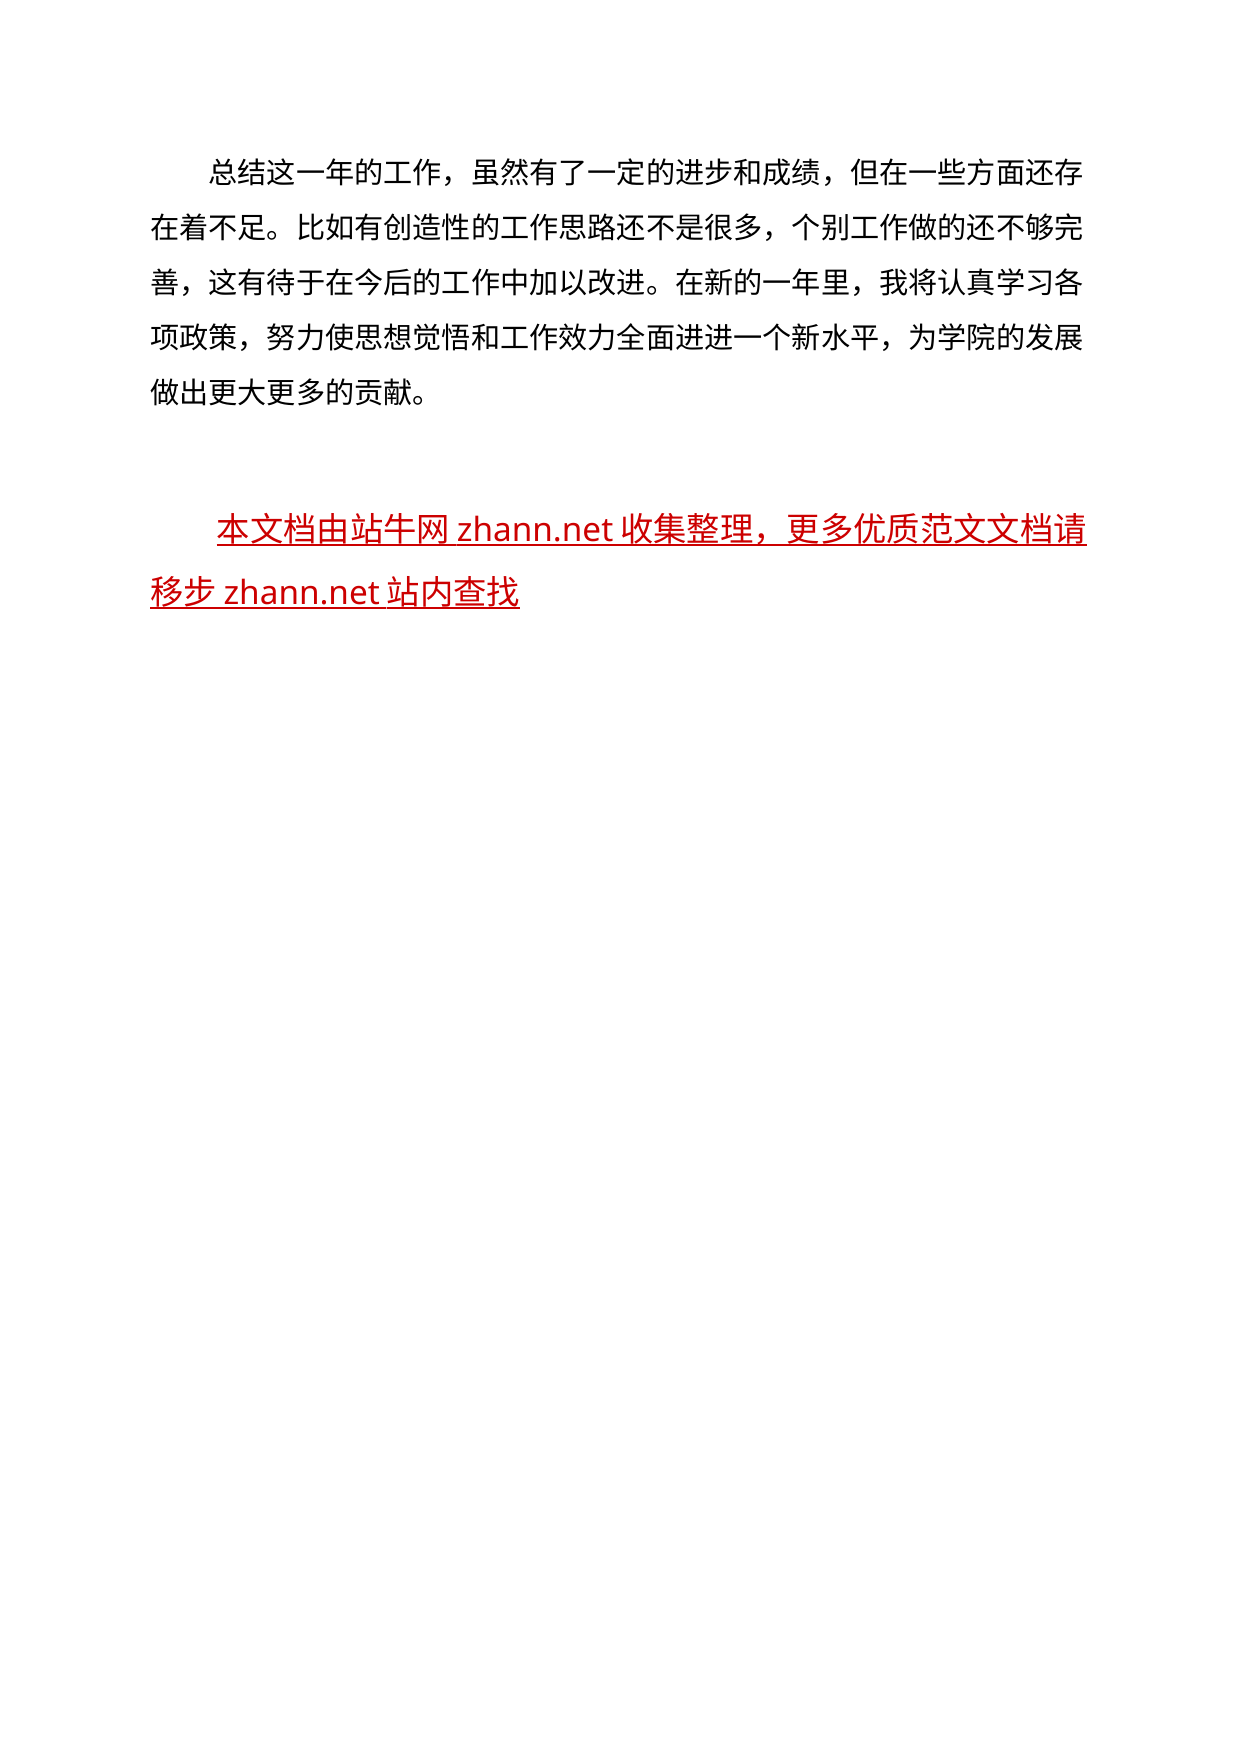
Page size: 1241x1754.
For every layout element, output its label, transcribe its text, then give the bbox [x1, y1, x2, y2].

text 本文档由站牛网zhann.net收集整理，更多优质范文文档请移步zhann.net站内查找 [150, 503, 1090, 614]
text 总结这一年的工作，虽然有了一定的进步和成绩，但在一些方面还存在着不足。比如有创造性的工作思路还不是很多，个别工作做的还不够完善，这有待于在今后的工作中加以改进。在新的一年里，我将认真学习各项政策，努力使思想觉悟和工作效力全面进进一个新水平，为学院的发展做出更大更多的贡献。 [150, 150, 1090, 412]
